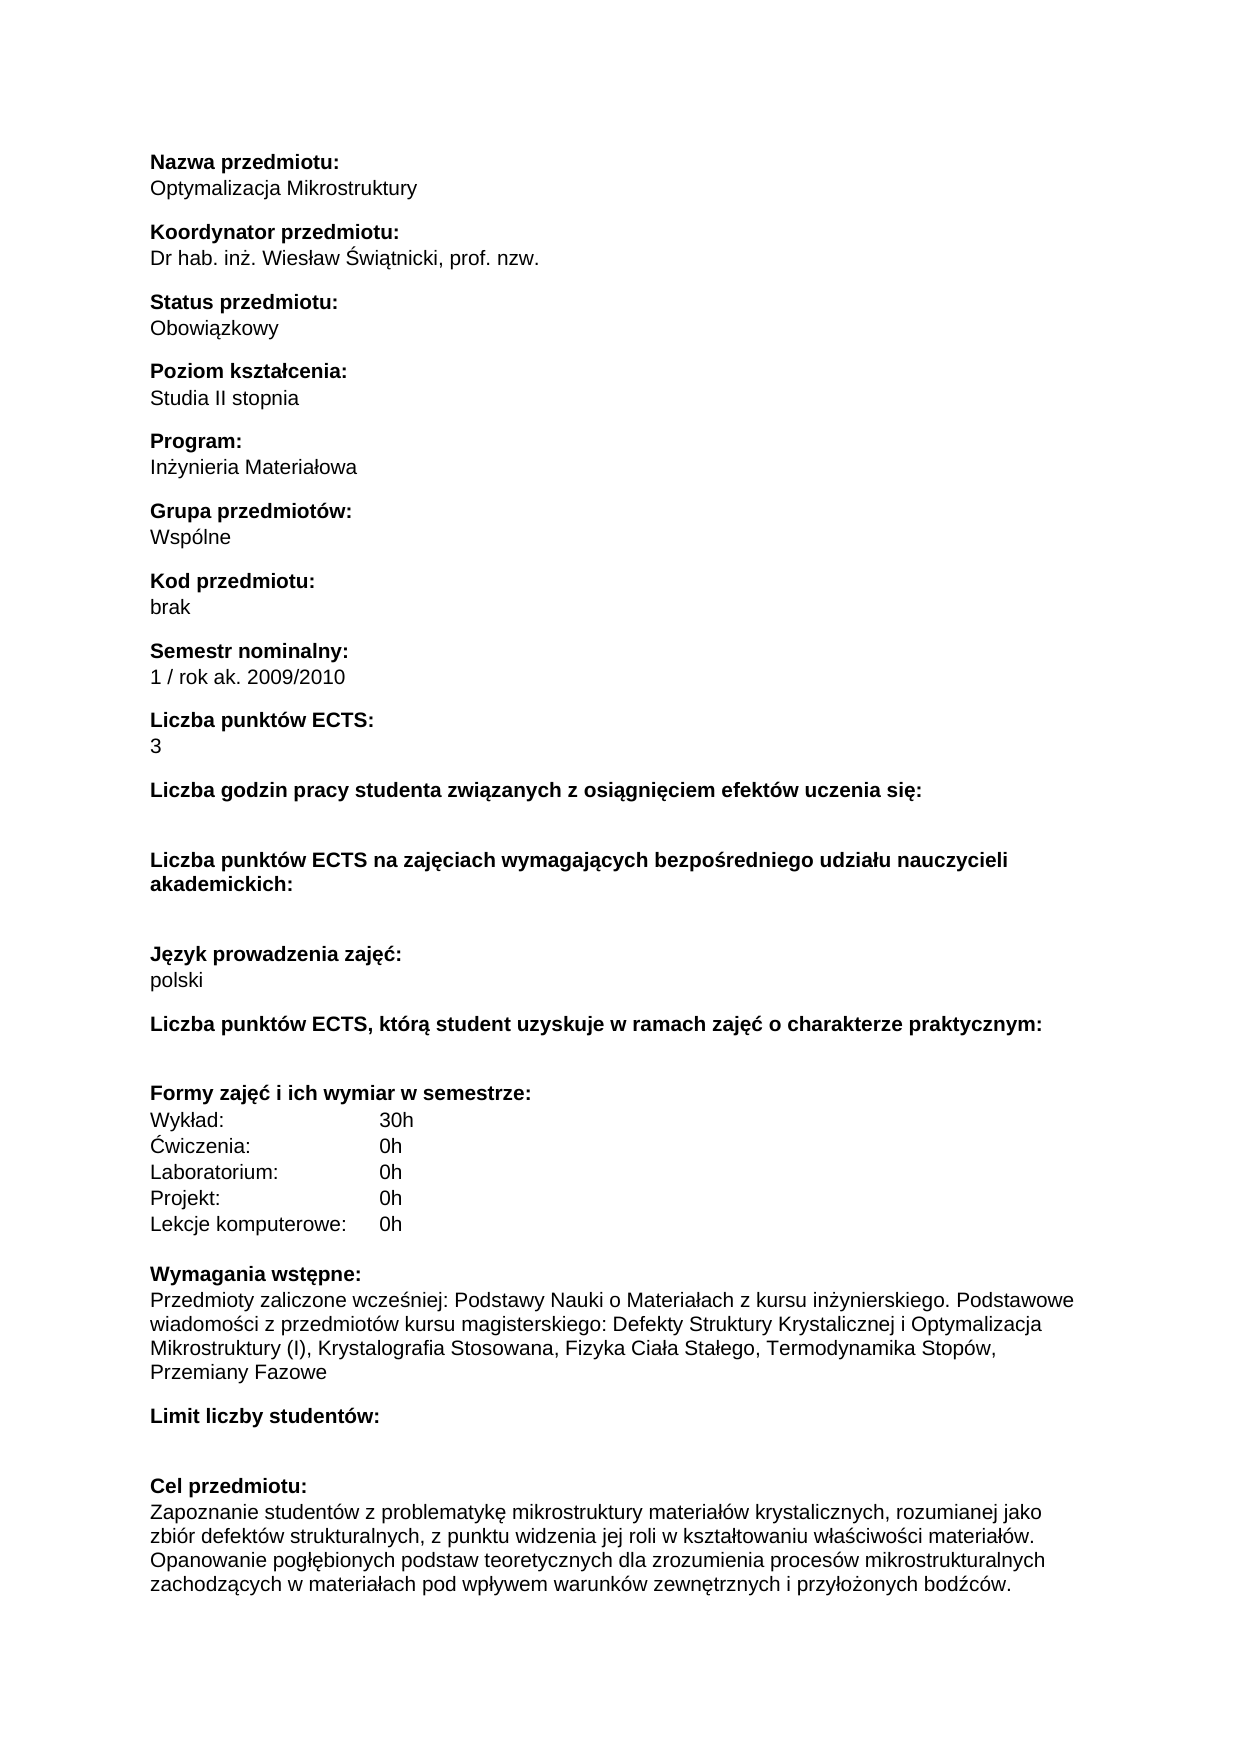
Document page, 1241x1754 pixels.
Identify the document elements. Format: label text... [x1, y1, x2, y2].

text Grupa przedmiotów: [150, 499, 1090, 523]
text Formy zajęć i ich wymiar w semestrze: [150, 1081, 1090, 1105]
text Poziom kształcenia: [150, 359, 1090, 383]
table_cell Laboratorium: [140, 1160, 367, 1184]
table_header 30h [369, 1108, 597, 1132]
text Obowiązkowy [150, 316, 1090, 339]
text brak [150, 595, 1090, 619]
text polski [150, 968, 1090, 992]
text 3 [150, 734, 1090, 758]
text Wspólne [150, 525, 1090, 549]
table_cell Projekt: [140, 1186, 367, 1210]
table_cell Lekcje komputerowe: [140, 1212, 367, 1236]
text Dr hab. inż. Wiesław Świątnicki, prof. nzw. [150, 246, 1090, 270]
text Liczba punktów ECTS na zajęciach wymagających bezpośredniego udziału nauczycieli akademickich: [150, 848, 1090, 896]
text Limit liczby studentów: [150, 1404, 1090, 1428]
table_cell 0h [369, 1158, 597, 1184]
text Liczba punktów ECTS: [150, 708, 1090, 732]
table_cell Ćwiczenia: [140, 1134, 367, 1158]
text Liczba punktów ECTS, którą student uzyskuje w ramach zajęć o charakterze praktycznym: [150, 1011, 1090, 1035]
table_cell 0h [369, 1210, 597, 1236]
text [150, 1499, 1090, 1595]
table_cell 0h [369, 1184, 597, 1210]
text Cel przedmiotu: [150, 1473, 1090, 1497]
text Program: [150, 429, 1090, 453]
text Studia II stopnia [150, 385, 1090, 409]
text Semestr nominalny: [150, 638, 1090, 662]
text Inżynieria Materiałowa [150, 455, 1090, 479]
table_header Wykład: [140, 1108, 367, 1132]
text Liczba godzin pracy studenta związanych z osiągnięciem efektów uczenia się: [150, 778, 1090, 802]
text Status przedmiotu: [150, 289, 1090, 313]
table_cell 0h [369, 1132, 597, 1158]
text Kod przedmiotu: [150, 569, 1090, 593]
text Język prowadzenia zajęć: [150, 942, 1090, 966]
text Optymalizacja Mikrostruktury [150, 176, 1090, 200]
text Wymagania wstępne: [150, 1262, 1090, 1286]
text Koordynator przedmiotu: [150, 220, 1090, 244]
text 1 / rok ak. 2009/2010 [150, 664, 1090, 688]
text Nazwa przedmiotu: [150, 150, 1090, 174]
text Przedmioty zaliczone wcześniej: Podstawy Nauki o Materiałach z kursu inżynierskiego. Podstawowe wiadomości z przedmiotów kursu magisterskiego: Defekty Struktury Krystalicznej i Optymalizacja Mikrostruktury (I), Krystalografia Stosowana, Fizyka Ciała Stałego, Termodynamika Stopów, Przemiany Fazowe [150, 1288, 1090, 1384]
